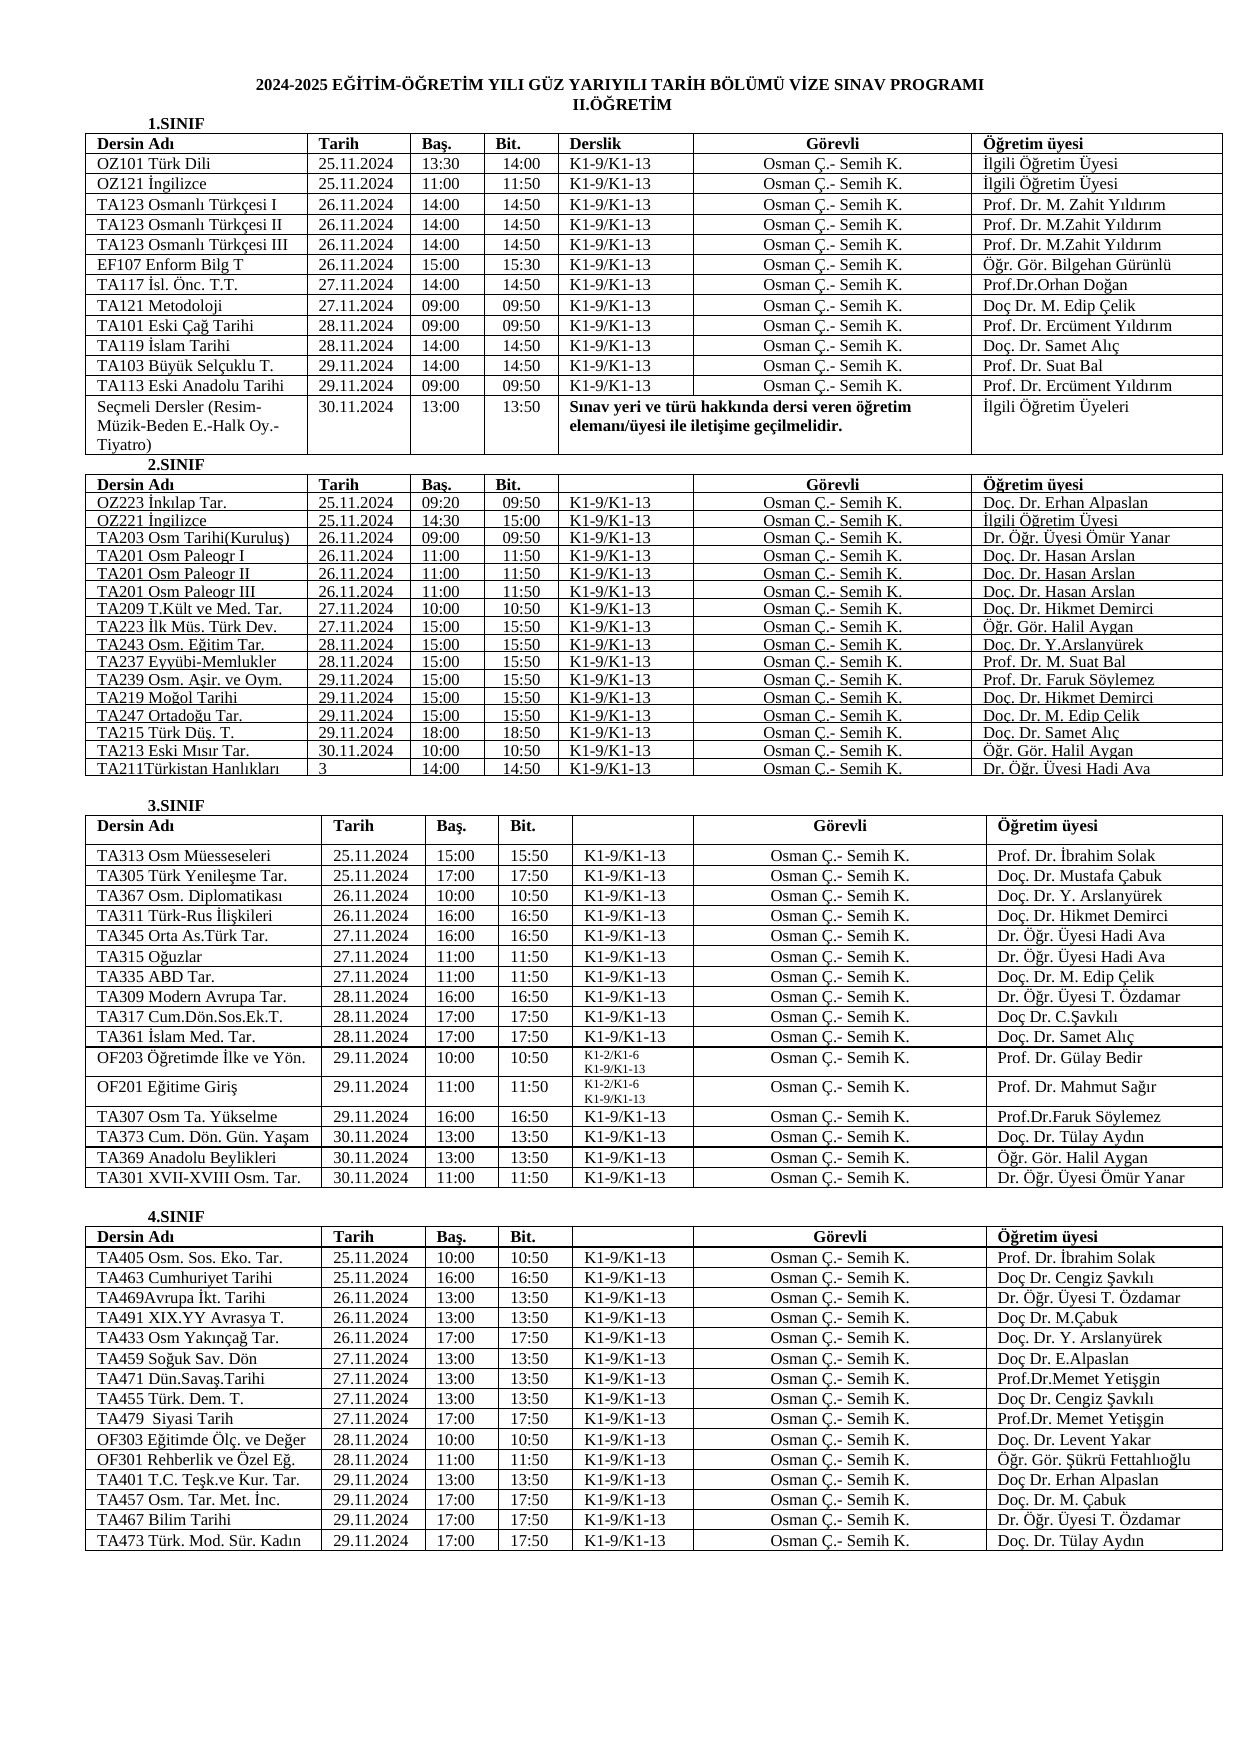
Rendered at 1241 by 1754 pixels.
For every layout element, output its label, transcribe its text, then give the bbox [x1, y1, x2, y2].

table_cell 11:00 [426, 1450, 498, 1469]
table_cell 14:50 [485, 215, 558, 234]
table_cell TA305 Türk Yenileşme Tar. [86, 866, 321, 885]
table_cell 15:00 [411, 255, 484, 274]
table_cell Doç Dr. E.Alpaslan [987, 1349, 1222, 1368]
table_cell 13:00 [426, 1127, 498, 1146]
table_cell Doç. Dr. Hasan Arslan [972, 546, 1222, 563]
table_cell Osman Ç.- Semih K. [694, 705, 971, 722]
table_cell 17:00 [426, 1409, 498, 1428]
table_cell Doç. Dr. Tülay Aydın [987, 1127, 1222, 1146]
table_cell Dr. Öğr. Üyesi Ömür Yanar [987, 1168, 1222, 1187]
table_header Tarih [308, 475, 410, 492]
table_cell 14:00 [411, 215, 484, 234]
table_cell Doç. Dr. M. Çabuk [987, 1490, 1222, 1509]
table_header Dersin Adı [86, 134, 307, 153]
table_cell 13:00 [426, 1288, 498, 1307]
table_cell 15:00 [485, 511, 558, 527]
table_cell K1-9/K1-13 [573, 1007, 693, 1026]
table_cell 25.11.2024 [322, 866, 425, 885]
table_cell Osman Ç.- Semih K. [694, 845, 986, 864]
table_cell TA367 Osm. Diplomatikası [86, 886, 321, 905]
table_cell 26.11.2024 [308, 546, 410, 563]
table_cell OZ101 Türk Dili [86, 154, 307, 173]
table_cell TA473 Türk. Mod. Sür. Kadın [86, 1530, 321, 1549]
table_cell 25.11.2024 [308, 511, 410, 527]
table_cell OZ121 İngilizce [86, 174, 307, 193]
table_cell Seçmeli Dersler (Resim-Müzik-Beden E.-Halk Oy.-Tiyatro) [86, 396, 307, 454]
table_cell 15:50 [485, 670, 558, 687]
table_cell 15:50 [485, 617, 558, 633]
table_cell 09:00 [411, 528, 484, 545]
table_cell 25.11.2024 [308, 154, 410, 173]
table_cell 15:50 [499, 845, 572, 864]
table_cell Öğr. Gör. Halil Aygan [972, 617, 1222, 633]
table_cell 11:50 [499, 1450, 572, 1469]
table_cell K1-9/K1-13 [573, 1450, 693, 1469]
table_cell Doç. Dr. Hikmet Demirci [972, 599, 1222, 616]
table_header Bit. [499, 1227, 572, 1246]
table_cell Dr. Öğr. Üyesi Hadi Ava [972, 759, 1222, 775]
table_cell Osman Ç.- Semih K. [694, 599, 971, 616]
table_cell 09:50 [485, 295, 558, 314]
table_cell 16:00 [426, 1268, 498, 1287]
table_cell Doç Dr. Erhan Alpaslan [987, 1470, 1222, 1489]
table_cell TA467 Bilim Tarihi [86, 1510, 321, 1529]
table_cell 11:50 [485, 564, 558, 580]
table_cell 16:50 [499, 1107, 572, 1126]
table_cell 09:50 [485, 528, 558, 545]
table_cell 13:50 [499, 1470, 572, 1489]
table_cell 11:00 [411, 564, 484, 580]
table_cell 26.11.2024 [322, 906, 425, 925]
table_cell 27.11.2024 [322, 1409, 425, 1428]
table_cell 29.11.2024 [308, 670, 410, 687]
table_cell Prof. Dr. Ercüment Yıldırım [972, 316, 1222, 335]
table_cell 09:50 [485, 316, 558, 335]
table_cell K1-9/K1-13 [559, 564, 693, 580]
table_cell 10:50 [499, 1248, 572, 1267]
table_cell Prof. Dr. Ercüment Yıldırım [972, 376, 1222, 395]
table_cell K1-9/K1-13 [559, 652, 693, 669]
table_cell K1-9/K1-13 [559, 215, 693, 234]
table_cell 17:00 [426, 1027, 498, 1046]
table_cell 14:50 [485, 336, 558, 355]
table_cell Osman Ç.- Semih K. [694, 1027, 986, 1046]
table_cell OZ221 İngilizce [86, 511, 307, 527]
table_cell TA373 Cum. Dön. Gün. Yaşam [86, 1127, 321, 1146]
table_cell 29.11.2024 [322, 1490, 425, 1509]
table_cell 14:50 [485, 759, 558, 775]
table_cell Osman Ç.- Semih K. [694, 1369, 986, 1388]
table_cell OF203 Öğretimde İlke ve Yön. [86, 1048, 321, 1076]
table_header Bit. [485, 475, 558, 492]
table_cell Osman Ç.- Semih K. [694, 295, 971, 314]
table_cell 16:50 [499, 906, 572, 925]
table_cell TA401 T.C. Teşk.ve Kur. Tar. [86, 1470, 321, 1489]
table_cell Osman Ç.- Semih K. [694, 1248, 986, 1267]
text 4.SINIF [148, 1207, 1093, 1226]
table_cell 28.11.2024 [322, 1007, 425, 1026]
table_cell TA209 T.Kült ve Med. Tar. [86, 599, 307, 616]
table_cell 26.11.2024 [322, 1328, 425, 1347]
table_cell K1-2/K1-6 K1-9/K1-13 [573, 1048, 693, 1076]
table_cell K1-9/K1-13 [573, 1490, 693, 1509]
table_header Tarih [308, 134, 410, 153]
table_cell 26.11.2024 [308, 528, 410, 545]
table_cell 13:00 [426, 1308, 498, 1327]
table_cell 17:50 [499, 1007, 572, 1026]
table_cell Doç. Dr. Levent Yakar [987, 1429, 1222, 1448]
table_cell 13:50 [499, 1349, 572, 1368]
table_cell Prof. Dr. İbrahim Solak [987, 1248, 1222, 1267]
table_cell K1-9/K1-13 [573, 1470, 693, 1489]
table_cell 11:00 [411, 581, 484, 598]
table_cell 28.11.2024 [322, 1027, 425, 1046]
table_cell 29.11.2024 [322, 1470, 425, 1489]
table_cell 15:50 [485, 688, 558, 704]
table_cell Osman Ç.- Semih K. [694, 255, 971, 274]
table_cell 15:50 [485, 652, 558, 669]
table_cell TA345 Orta As.Türk Tar. [86, 926, 321, 945]
table_cell 14:00 [411, 194, 484, 213]
table_cell K1-2/K1-6 K1-9/K1-13 [573, 1077, 693, 1106]
table_cell Osman Ç.- Semih K. [694, 174, 971, 193]
table_cell 16:00 [426, 926, 498, 945]
table_cell 15:00 [411, 705, 484, 722]
table_cell 11:50 [485, 174, 558, 193]
table_cell Prof.Dr.Memet Yetişgin [987, 1369, 1222, 1388]
table_cell 27.11.2024 [322, 1369, 425, 1388]
table_cell Osman Ç.- Semih K. [694, 316, 971, 335]
table_header Baş. [426, 816, 498, 844]
table_header Öğretim üyesi [987, 816, 1222, 844]
table_cell Osman Ç.- Semih K. [694, 194, 971, 213]
table_cell Osman Ç.- Semih K. [694, 1429, 986, 1448]
table_cell K1-9/K1-13 [559, 356, 693, 375]
table_header Bit. [485, 134, 558, 153]
table_cell TA313 Osm Müesseseleri [86, 845, 321, 864]
table_cell Osman Ç.- Semih K. [694, 356, 971, 375]
table_cell 13:50 [499, 1148, 572, 1167]
table_cell Doç. Dr. Samet Alıç [987, 1027, 1222, 1046]
text 2.SINIF [148, 455, 1093, 474]
table_cell K1-9/K1-13 [559, 376, 693, 395]
table_cell K1-9/K1-13 [573, 1530, 693, 1549]
table_cell 26.11.2024 [308, 235, 410, 254]
table_cell Osman Ç.- Semih K. [694, 564, 971, 580]
table_cell 25.11.2024 [322, 1268, 425, 1287]
table_cell Osman Ç.- Semih K. [694, 759, 971, 775]
table_cell 26.11.2024 [322, 1288, 425, 1307]
table_cell 17:50 [499, 1490, 572, 1509]
table_cell Osman Ç.- Semih K. [694, 1288, 986, 1307]
table_cell 16:00 [426, 1107, 498, 1126]
table_header Görevli [694, 475, 971, 492]
table_cell 14:30 [411, 511, 484, 527]
table_cell TA215 Türk Düş. T. [86, 723, 307, 740]
table_cell Osman Ç.- Semih K. [694, 1409, 986, 1428]
table_cell 11:00 [411, 174, 484, 193]
table_cell Osman Ç.- Semih K. [694, 581, 971, 598]
table_cell TA123 Osmanlı Türkçesi III [86, 235, 307, 254]
table_cell Doç. Dr. Mustafa Çabuk [987, 866, 1222, 885]
table_cell Osman Ç.- Semih K. [694, 1268, 986, 1287]
table_header Dersin Adı [86, 475, 307, 492]
table_cell TA307 Osm Ta. Yükselme [86, 1107, 321, 1126]
table_cell İlgili Öğretim Üyesi [972, 511, 1222, 527]
table_cell K1-9/K1-13 [559, 493, 693, 509]
table_cell OF201 Eğitime Giriş [86, 1077, 321, 1106]
table_cell Osman Ç.- Semih K. [694, 1127, 986, 1146]
table_cell 14:00 [485, 154, 558, 173]
table_cell Doç Dr. Cengiz Şavkılı [987, 1389, 1222, 1408]
table_cell Osman Ç.- Semih K. [694, 866, 986, 885]
table_cell Osman Ç.- Semih K. [694, 1450, 986, 1469]
table_cell K1-9/K1-13 [559, 174, 693, 193]
table_cell Prof. Dr. M. Zahit Yıldırım [972, 194, 1222, 213]
table_cell TA455 Türk. Dem. T. [86, 1389, 321, 1408]
table_cell Osman Ç.- Semih K. [694, 1530, 986, 1549]
table_cell K1-9/K1-13 [559, 688, 693, 704]
table_cell K1-9/K1-13 [573, 967, 693, 986]
table_cell Osman Ç.- Semih K. [694, 987, 986, 1006]
table_cell 14:00 [411, 356, 484, 375]
table_cell K1-9/K1-13 [559, 546, 693, 563]
table_cell 13:00 [426, 1470, 498, 1489]
table_cell TA369 Anadolu Beylikleri [86, 1148, 321, 1167]
table_cell TA301 XVII-XVIII Osm. Tar. [86, 1168, 321, 1187]
table_cell Osman Ç.- Semih K. [694, 723, 971, 740]
table_cell 17:00 [426, 1490, 498, 1509]
table_cell 15:50 [485, 635, 558, 651]
table_cell Prof. Dr. Suat Bal [972, 356, 1222, 375]
table_cell 10:50 [485, 741, 558, 757]
table_cell K1-9/K1-13 [559, 705, 693, 722]
table_cell 14:50 [485, 275, 558, 294]
table_cell 13:50 [499, 1127, 572, 1146]
table_cell K1-9/K1-13 [559, 617, 693, 633]
table_cell 30.11.2024 [308, 396, 410, 454]
table_cell Osman Ç.- Semih K. [694, 617, 971, 633]
table_cell 14:00 [411, 275, 484, 294]
table_cell Doç. Dr. Erhan Alpaslan [972, 493, 1222, 509]
table_cell 25.11.2024 [322, 1248, 425, 1267]
table_cell K1-9/K1-13 [573, 1409, 693, 1428]
table_header Öğretim üyesi [987, 1227, 1222, 1246]
table_cell TA463 Cumhuriyet Tarihi [86, 1268, 321, 1287]
text II.ÖĞRETİM [148, 94, 1093, 113]
table_cell 18:00 [411, 723, 484, 740]
table_cell 16:50 [499, 987, 572, 1006]
table_cell 26.11.2024 [308, 581, 410, 598]
table_cell K1-9/K1-13 [573, 866, 693, 885]
table_cell 17:50 [499, 1409, 572, 1428]
table_cell Osman Ç.- Semih K. [694, 1048, 986, 1076]
table_cell 30.11.20247 [308, 759, 410, 775]
table_cell 13:30 [411, 154, 484, 173]
table_cell Öğr. Gör. Şükrü Fettahlıoğlu [987, 1450, 1222, 1469]
table_cell Osman Ç.- Semih K. [694, 670, 971, 687]
table_cell OF303 Eğitimde Ölç. ve Değer [86, 1429, 321, 1448]
table_cell 13:50 [499, 1389, 572, 1408]
table_cell K1-9/K1-13 [573, 1369, 693, 1388]
table_cell TA315 Oğuzlar [86, 946, 321, 966]
table_cell 30.11.2024 [322, 1127, 425, 1146]
table_cell 30.11.2024 [308, 741, 410, 757]
table_cell 11:00 [426, 946, 498, 966]
table_cell K1-9/K1-13 [559, 759, 693, 775]
table_cell 17:50 [499, 1027, 572, 1046]
table_cell Osman Ç.- Semih K. [694, 886, 986, 905]
table_cell 10:00 [411, 599, 484, 616]
table_cell 16:00 [426, 906, 498, 925]
table_cell Prof.Dr.Faruk Söylemez [987, 1107, 1222, 1126]
table_cell 13:00 [426, 1369, 498, 1388]
table_cell 14:00 [411, 235, 484, 254]
table_cell K1-9/K1-13 [573, 1127, 693, 1146]
table_cell K1-9/K1-13 [573, 1389, 693, 1408]
table_cell K1-9/K1-13 [573, 906, 693, 925]
table_cell 29.11.2024 [322, 1077, 425, 1106]
table_cell TA457 Osm. Tar. Met. İnc. [86, 1490, 321, 1509]
table_cell 25.11.2024 [322, 845, 425, 864]
table_cell 11:50 [485, 581, 558, 598]
table_cell Prof. Dr. İbrahim Solak [987, 845, 1222, 864]
table_cell 14:00 [411, 759, 484, 775]
table_cell Prof. Dr. M.Zahit Yıldırım [972, 235, 1222, 254]
table_cell TA213 Eski Mısır Tar. [86, 741, 307, 757]
table_cell OZ223 İnkılap Tar. [86, 493, 307, 509]
table_cell 14:50 [485, 194, 558, 213]
table_cell 14:50 [485, 356, 558, 375]
table_cell 27.11.2024 [308, 599, 410, 616]
table_cell 30.11.2024 [322, 1168, 425, 1187]
table_cell K1-9/K1-13 [573, 1027, 693, 1046]
table_cell Doç. Dr. M. Edip Çelik [972, 705, 1222, 722]
table_cell Osman Ç.- Semih K. [694, 275, 971, 294]
table_cell Dr. Öğr. Üyesi Hadi Ava [987, 946, 1222, 966]
table_cell Dr. Öğr. Üyesi T. Özdamar [987, 1510, 1222, 1529]
table_cell Osman Ç.- Semih K. [694, 1308, 986, 1327]
table_cell 27.11.2024 [322, 1389, 425, 1408]
table_cell 27.11.2024 [308, 275, 410, 294]
table_cell 26.11.2024 [322, 886, 425, 905]
table_cell İlgili Öğretim Üyesi [972, 174, 1222, 193]
table_cell 09:50 [485, 493, 558, 509]
table_cell Doç Dr. C.Şavkılı [987, 1007, 1222, 1026]
table_cell K1-9/K1-13 [573, 1328, 693, 1347]
table_cell Prof. Dr. Mahmut Sağır [987, 1077, 1222, 1106]
table_cell Prof. Dr. Gülay Bedir [987, 1048, 1222, 1076]
table_cell 09:00 [411, 316, 484, 335]
table_cell 15:30 [485, 255, 558, 274]
table_cell 17:00 [426, 1328, 498, 1347]
table_cell 10:50 [499, 1429, 572, 1448]
table_cell 11:50 [499, 1077, 572, 1106]
table_cell 13:50 [499, 1369, 572, 1388]
table_header [559, 475, 693, 492]
table_cell 26.11.2024 [322, 1308, 425, 1327]
table_header Bit. [499, 816, 572, 844]
table_cell 13:00 [426, 1148, 498, 1167]
table_cell 11:00 [411, 546, 484, 563]
table_cell 29.11.2024 [308, 376, 410, 395]
table_cell K1-9/K1-13 [573, 1107, 693, 1126]
table_cell 10:50 [499, 886, 572, 905]
table_cell 28.11.2024 [308, 652, 410, 669]
table_cell 11:50 [485, 546, 558, 563]
table_cell Osman Ç.- Semih K. [694, 688, 971, 704]
table_cell Doç. Dr. Hikmet Demirci [972, 688, 1222, 704]
text 2024-2025 EĞİTİM-ÖĞRETİM YILI GÜZ YARIYILI TARİH BÖLÜMÜ VİZE SINAV PROGRAMI [148, 75, 1093, 94]
table_cell TA433 Osm Yakınçağ Tar. [86, 1328, 321, 1347]
table_cell Dr. Öğr. Üyesi T. Özdamar [987, 987, 1222, 1006]
table_cell 17:00 [426, 1530, 498, 1549]
table_cell 16:00 [426, 987, 498, 1006]
table_cell 17:00 [426, 1007, 498, 1026]
table_cell K1-9/K1-13 [559, 670, 693, 687]
table_cell Doç. Dr. Y. Arslanyürek [987, 1328, 1222, 1347]
table_cell K1-9/K1-13 [573, 946, 693, 966]
table_cell 29.11.2024 [322, 1530, 425, 1549]
table_cell Prof.Dr.Orhan Doğan [972, 275, 1222, 294]
table_cell 10:00 [426, 1429, 498, 1448]
table_cell 17:00 [426, 1510, 498, 1529]
table_header Öğretim üyesi [972, 134, 1222, 153]
table_cell K1-9/K1-13 [559, 635, 693, 651]
table_cell Osman Ç.- Semih K. [694, 1510, 986, 1529]
table_cell Doç Dr. Cengiz Şavkılı [987, 1268, 1222, 1287]
table_cell K1-9/K1-13 [573, 987, 693, 1006]
table_header Baş. [426, 1227, 498, 1246]
table_cell K1-9/K1-13 [573, 1268, 693, 1287]
table_cell Doç. Dr. M. Edip Çelik [987, 967, 1222, 986]
table_cell 11:50 [499, 1168, 572, 1187]
table_cell 28.11.2024 [322, 987, 425, 1006]
table_cell Doç. Dr. Samet Alıç [972, 336, 1222, 355]
table_cell TA471 Dün.Savaş.Tarihi [86, 1369, 321, 1388]
table_cell TA247 Ortadoğu Tar. [86, 705, 307, 722]
table_cell TA479 Siyasi Tarih [86, 1409, 321, 1428]
table_cell 13:00 [426, 1349, 498, 1368]
table_header [573, 816, 693, 844]
table_cell 27.11.2024 [322, 926, 425, 945]
table_cell Sınav yeri ve türü hakkında dersi veren öğretim elemanı/üyesi ile iletişime geçilmelidir. [559, 396, 971, 454]
table_cell K1-9/K1-13 [559, 511, 693, 527]
table_cell 27.11.2024 [322, 967, 425, 986]
table_cell Osman Ç.- Semih K. [694, 1007, 986, 1026]
table_cell TA459 Soğuk Sav. Dön [86, 1349, 321, 1368]
table_cell Osman Ç.- Semih K. [694, 1168, 986, 1187]
table_cell Dr. Öğr. Üyesi Ömür Yanar [972, 528, 1222, 545]
table_cell 10:00 [426, 1248, 498, 1267]
table_cell TA201 Osm Paleogr I [86, 546, 307, 563]
table_cell Osman Ç.- Semih K. [694, 1389, 986, 1408]
table_cell 09:00 [411, 295, 484, 314]
table_cell Osman Ç.- Semih K. [694, 215, 971, 234]
text 3.SINIF [148, 795, 1093, 814]
table_cell TA317 Cum.Dön.Sos.Ek.T. [86, 1007, 321, 1026]
table_cell 09:00 [411, 376, 484, 395]
table_cell K1-9/K1-13 [559, 194, 693, 213]
table_cell 27.11.2024 [308, 295, 410, 314]
table_cell Osman Ç.- Semih K. [694, 1328, 986, 1347]
table_header Baş. [411, 475, 484, 492]
table_cell 09:20 [411, 493, 484, 509]
table_cell Osman Ç.- Semih K. [694, 1077, 986, 1106]
table_cell 28.11.2024 [322, 1450, 425, 1469]
table_cell Osman Ç.- Semih K. [694, 1148, 986, 1167]
table_cell K1-9/K1-13 [573, 1248, 693, 1267]
table_cell Osman Ç.- Semih K. [694, 154, 971, 173]
table_header Baş. [411, 134, 484, 153]
table_cell Öğr. Gör. Halil Aygan [987, 1148, 1222, 1167]
table_cell 11:00 [426, 1077, 498, 1106]
table_cell 14:50 [485, 235, 558, 254]
table_cell TA491 XIX.YY Avrasya T. [86, 1308, 321, 1327]
table_cell 14:00 [411, 336, 484, 355]
table_cell TA361 İslam Med. Tar. [86, 1027, 321, 1046]
table_cell 13:50 [499, 1308, 572, 1327]
table_cell K1-9/K1-13 [573, 1349, 693, 1368]
table_cell 26.11.2024 [308, 215, 410, 234]
table_cell 27.11.2024 [322, 946, 425, 966]
table_cell TA103 Büyük Selçuklu T. [86, 356, 307, 375]
table_cell 17:00 [426, 866, 498, 885]
table_cell K1-9/K1-13 [559, 295, 693, 314]
table_cell 26.11.2024 [308, 194, 410, 213]
table_cell Osman Ç.- Semih K. [694, 926, 986, 945]
table_cell TA239 Osm. Aşir. ve Oym. [86, 670, 307, 687]
table_header Öğretim üyesi [972, 475, 1222, 492]
table_cell K1-9/K1-13 [559, 275, 693, 294]
table_cell 10:00 [411, 741, 484, 757]
table_cell 17:50 [499, 1530, 572, 1549]
table_cell 16:50 [499, 1268, 572, 1287]
table_cell 17:50 [499, 1510, 572, 1529]
table_cell 11:00 [426, 967, 498, 986]
table_cell Dr. Öğr. Üyesi T. Özdamar [987, 1288, 1222, 1307]
table_cell Osman Ç.- Semih K. [694, 906, 986, 925]
table_cell 15:00 [411, 670, 484, 687]
table_cell Osman Ç.- Semih K. [694, 511, 971, 527]
table_cell TA203 Osm Tarihi(Kuruluş) [86, 528, 307, 545]
table_cell 13:50 [485, 396, 558, 454]
table_cell TA223 İlk Müs. Türk Dev. [86, 617, 307, 633]
table_cell Osman Ç.- Semih K. [694, 336, 971, 355]
table_cell 15:00 [411, 652, 484, 669]
table_cell 11:50 [499, 967, 572, 986]
table_cell 15:00 [426, 845, 498, 864]
table_cell 11:50 [499, 946, 572, 966]
table_cell Prof. Dr. M. Suat Bal [972, 652, 1222, 669]
table_cell 27.11.2024 [322, 1349, 425, 1368]
table_cell 25.11.2024 [308, 493, 410, 509]
table_cell K1-9/K1-13 [559, 235, 693, 254]
table_cell K1-9/K1-13 [559, 581, 693, 598]
table_cell 29.11.2024 [322, 1048, 425, 1076]
table_cell K1-9/K1-13 [559, 154, 693, 173]
table_cell 10:50 [485, 599, 558, 616]
table_cell 15:00 [411, 635, 484, 651]
table_cell Prof.Dr. Memet Yetişgin [987, 1409, 1222, 1428]
table_cell 13:00 [411, 396, 484, 454]
table_header [573, 1227, 693, 1246]
table_header Görevli [694, 1227, 986, 1246]
table_cell Öğr. Gör. Bilgehan Gürünlü [972, 255, 1222, 274]
table_cell 28.11.2024 [308, 635, 410, 651]
table_cell Osman Ç.- Semih K. [694, 652, 971, 669]
table_cell K1-9/K1-13 [573, 926, 693, 945]
table_cell TA113 Eski Anadolu Tarihi [86, 376, 307, 395]
table_cell TA237 Eyyübi-Memlukler [86, 652, 307, 669]
table_cell TA101 Eski Çağ Tarihi [86, 316, 307, 335]
table_cell 10:50 [499, 1048, 572, 1076]
table_cell K1-9/K1-13 [559, 255, 693, 274]
table_cell K1-9/K1-13 [573, 1288, 693, 1307]
table_cell TA311 Türk-Rus İlişkileri [86, 906, 321, 925]
table_cell İlgili Öğretim Üyeleri [972, 396, 1222, 454]
table_cell 16:50 [499, 926, 572, 945]
table_cell 30.11.2024 [322, 1148, 425, 1167]
table_header Tarih [322, 1227, 425, 1246]
table_cell 29.11.2024 [322, 1107, 425, 1126]
table_cell Doç. Dr. Y.Arslanyürek [972, 635, 1222, 651]
table_cell 29.11.2024 [322, 1510, 425, 1529]
table_cell 15:00 [411, 688, 484, 704]
table_cell K1-9/K1-13 [559, 336, 693, 355]
table_cell Öğr. Gör. Halil Aygan [972, 741, 1222, 757]
table_cell Osman Ç.- Semih K. [694, 1490, 986, 1509]
table_cell K1-9/K1-13 [573, 1148, 693, 1167]
table_cell K1-9/K1-13 [573, 1308, 693, 1327]
table_cell 10:00 [426, 1048, 498, 1076]
table_cell TA309 Modern Avrupa Tar. [86, 987, 321, 1006]
table_cell 25.11.2024 [308, 174, 410, 193]
table_cell 26.11.2024 [308, 564, 410, 580]
table_cell Dr. Öğr. Üyesi Hadi Ava [987, 926, 1222, 945]
table_cell 15:00 [411, 617, 484, 633]
table_cell Doç. Dr. Hasan Arslan [972, 564, 1222, 580]
table_cell K1-9/K1-13 [573, 1429, 693, 1448]
table_cell TA201 Osm Paleogr II [86, 564, 307, 580]
table_cell 28.11.2024 [322, 1429, 425, 1448]
table_cell K1-9/K1-13 [559, 741, 693, 757]
table_cell 11:00 [426, 1168, 498, 1187]
table_cell TA243 Osm. Eğitim Tar. [86, 635, 307, 651]
table_cell Osman Ç.- Semih K. [694, 1349, 986, 1368]
table_cell Osman Ç.- Semih K. [694, 493, 971, 509]
table_cell Doç. Dr. Y. Arslanyürek [987, 886, 1222, 905]
table_cell 10:00 [426, 886, 498, 905]
table_cell Osman Ç.- Semih K. [694, 946, 986, 966]
table_cell Doç. Dr. Tülay Aydın [987, 1530, 1222, 1549]
table_cell 17:50 [499, 866, 572, 885]
table_cell TA117 İsl. Önc. T.T. [86, 275, 307, 294]
text 1.SINIF [148, 113, 1093, 133]
table_cell 28.11.2024 [308, 336, 410, 355]
table_cell 17:50 [499, 1328, 572, 1347]
table_header Dersin Adı [86, 816, 321, 844]
table_cell K1-9/K1-13 [573, 886, 693, 905]
table_cell K1-9/K1-13 [559, 599, 693, 616]
table_cell 18:50 [485, 723, 558, 740]
table_cell TA219 Moğol Tarihi [86, 688, 307, 704]
table_cell TA405 Osm. Sos. Eko. Tar. [86, 1248, 321, 1267]
table_cell TA201 Osm Paleogr III [86, 581, 307, 598]
table_cell Osman Ç.- Semih K. [694, 741, 971, 757]
table_header Görevli [694, 816, 986, 844]
table_cell EF107 Enform Bilg T [86, 255, 307, 274]
table_cell K1-9/K1-13 [573, 845, 693, 864]
table_cell Doç Dr. M. Edip Çelik [972, 295, 1222, 314]
table_cell K1-9/K1-13 [573, 1510, 693, 1529]
table_cell 13:00 [426, 1389, 498, 1408]
table_cell TA211Türkistan Hanlıkları [86, 759, 307, 775]
table_cell TA123 Osmanlı Türkçesi I [86, 194, 307, 213]
table_cell Osman Ç.- Semih K. [694, 967, 986, 986]
table_cell Osman Ç.- Semih K. [694, 235, 971, 254]
table_cell 28.11.2024 [308, 316, 410, 335]
table_cell K1-9/K1-13 [559, 316, 693, 335]
table_cell 27.11.2024 [308, 617, 410, 633]
table_cell K1-9/K1-13 [573, 1168, 693, 1187]
table_cell 29.11.2024 [308, 356, 410, 375]
table_cell 15:50 [485, 705, 558, 722]
table_cell K1-9/K1-13 [559, 723, 693, 740]
table_cell TA121 Metodoloji [86, 295, 307, 314]
table_header Görevli [694, 134, 971, 153]
table_cell 29.11.2024 [308, 688, 410, 704]
table_cell 29.11.2024 [308, 705, 410, 722]
table_cell İlgili Öğretim Üyesi [972, 154, 1222, 173]
table_cell Osman Ç.- Semih K. [694, 528, 971, 545]
table_cell 09:50 [485, 376, 558, 395]
table_cell TA123 Osmanlı Türkçesi II [86, 215, 307, 234]
table_cell TA119 İslam Tarihi [86, 336, 307, 355]
table_cell 29.11.2024 [308, 723, 410, 740]
table_cell Osman Ç.- Semih K. [694, 1107, 986, 1126]
table_cell Doç. Dr. Samet Alıç [972, 723, 1222, 740]
table_header Derslik [559, 134, 693, 153]
table_cell OF301 Rehberlik ve Özel Eğ. [86, 1450, 321, 1469]
table_cell K1-9/K1-13 [559, 528, 693, 545]
table_cell Osman Ç.- Semih K. [694, 546, 971, 563]
table_cell TA335 ABD Tar. [86, 967, 321, 986]
table_cell Prof. Dr. Faruk Söylemez [972, 670, 1222, 687]
table_cell Osman Ç.- Semih K. [694, 376, 971, 395]
table_cell Doç Dr. M.Çabuk [987, 1308, 1222, 1327]
table_cell Osman Ç.- Semih K. [694, 1470, 986, 1489]
table_cell TA469Avrupa İkt. Tarihi [86, 1288, 321, 1307]
table_cell 13:50 [499, 1288, 572, 1307]
table_cell Doç. Dr. Hasan Arslan [972, 581, 1222, 598]
table_cell Doç. Dr. Hikmet Demirci [987, 906, 1222, 925]
table_cell Prof. Dr. M.Zahit Yıldırım [972, 215, 1222, 234]
table_header Dersin Adı [86, 1227, 321, 1246]
table_cell 26.11.2024 [308, 255, 410, 274]
table_cell Osman Ç.- Semih K. [694, 635, 971, 651]
table_header Tarih [322, 816, 425, 844]
